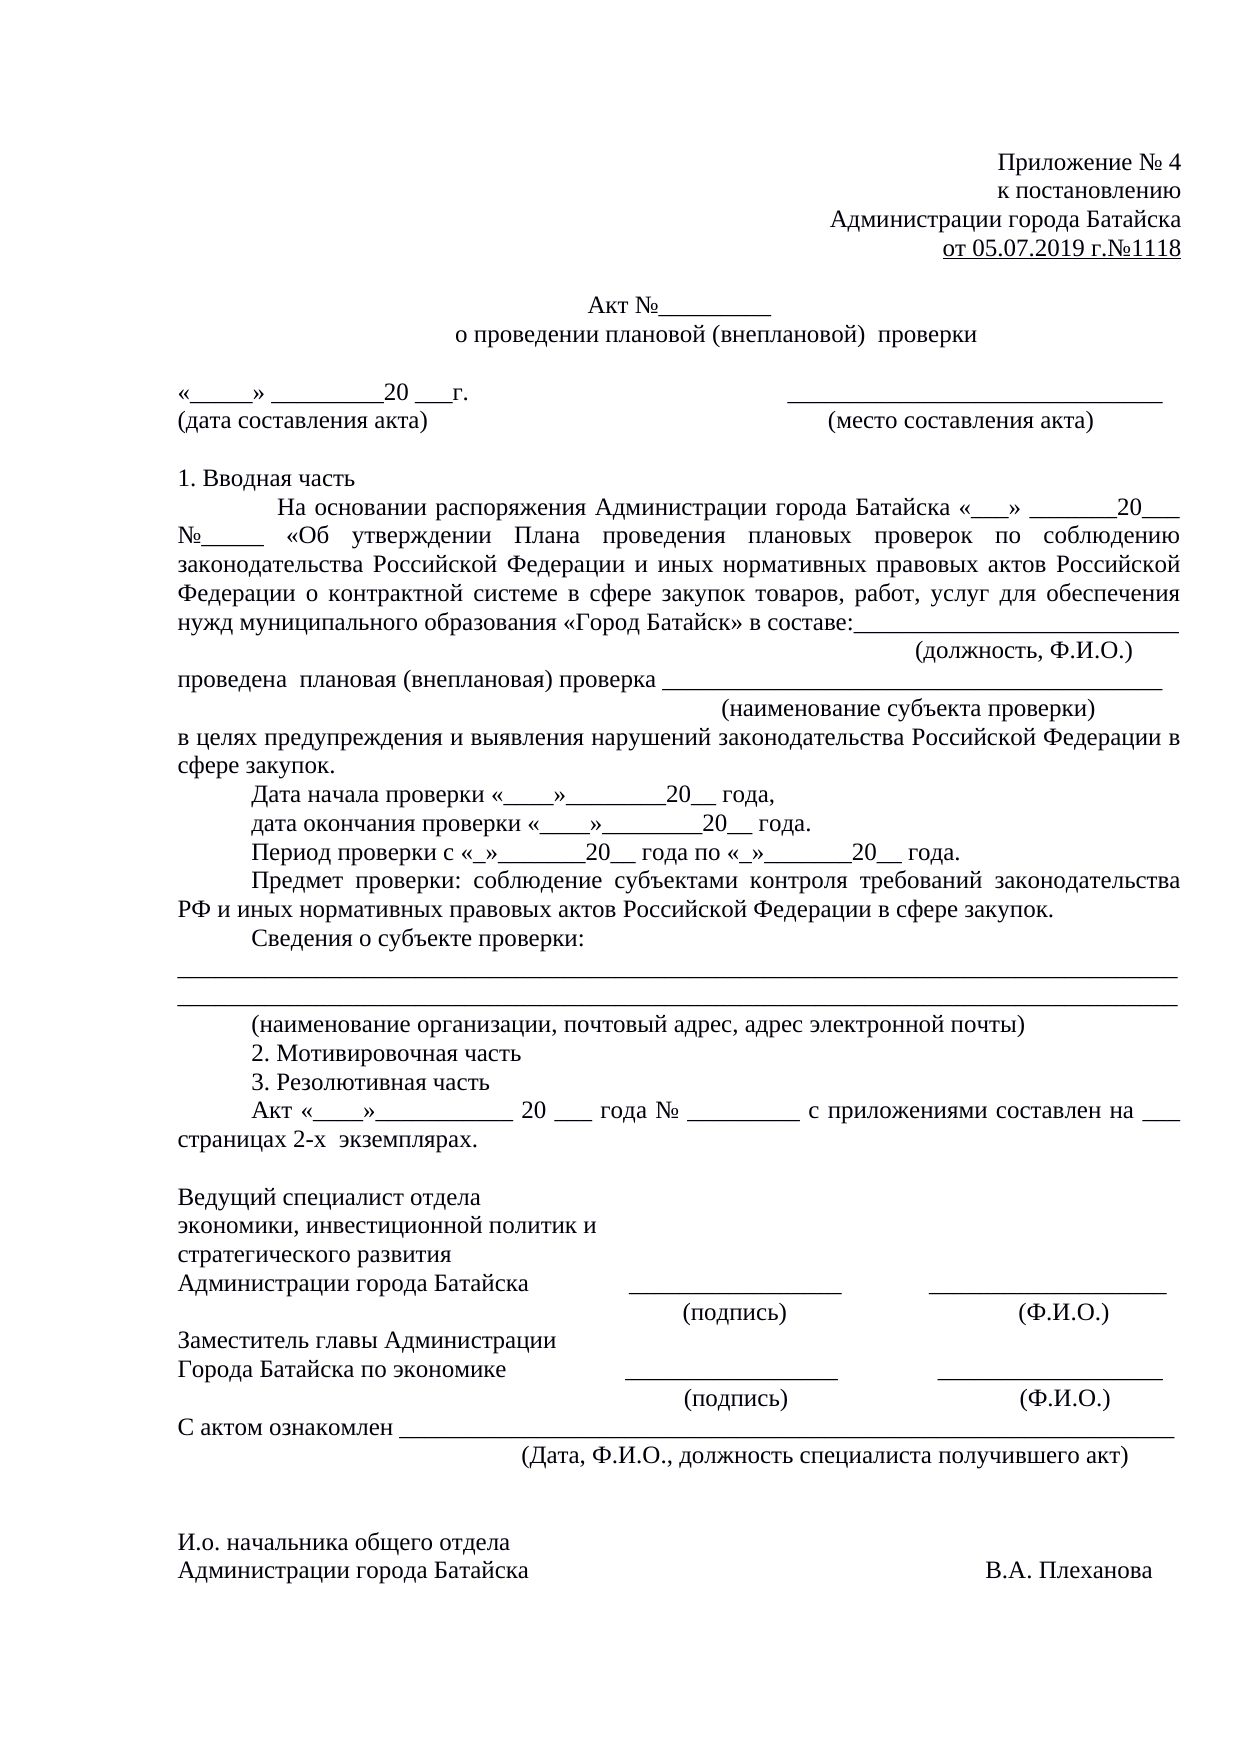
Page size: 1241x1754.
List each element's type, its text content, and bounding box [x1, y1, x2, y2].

text Города Батайска по экономике _________________ __________________ [177, 1354, 1181, 1383]
text Приложение № 4 [177, 147, 1181, 176]
text (Дата, Ф.И.О., должность специалиста получившего акт) [177, 1441, 1181, 1469]
text Дата начала проверки «____»________20__ года, [177, 779, 1181, 808]
text 3. Резолютивная часть [177, 1067, 1181, 1096]
text (дата составления акта) (место составления акта) [177, 406, 1181, 434]
text (наименование организации, почтовый адрес, адрес электронной почты) [177, 1009, 1181, 1038]
text экономики, инвестиционной политик и [177, 1211, 1181, 1239]
text Администрации города Батайска _________________ ___________________ [177, 1268, 1181, 1297]
text С актом ознакомлен ______________________________________________________________ [177, 1412, 1181, 1441]
text «_____» _________20 ___г. ______________________________ [177, 377, 1181, 406]
text Сведения о субъекте проверки: [177, 923, 1181, 952]
text И.о. начальника общего отдела [177, 1527, 1181, 1556]
text Ведущий специалист отдела [177, 1182, 1181, 1211]
text (подпись) (Ф.И.О.) [177, 1383, 1181, 1412]
text о проведении плановой (внеплановой) проверки [177, 319, 1181, 348]
text к постановлению [177, 176, 1181, 204]
text стратегического развития [177, 1239, 1181, 1268]
text дата окончания проверки «____»________20__ года. [177, 808, 1181, 837]
text в целях предупреждения и выявления нарушений законодательства Российской Федерации в сфере закупок. [177, 722, 1181, 779]
text от 05.07.2019 г.№1118 [177, 233, 1181, 262]
text ________________________________________________________________________________________________________________________________________________________________ [177, 952, 1181, 1009]
text 2. Мотивировочная часть [177, 1038, 1181, 1067]
text Акт №_________ [177, 291, 1181, 319]
text 1. Вводная часть [177, 463, 1181, 492]
text Акт «____»___________ 20 ___ года № _________ с приложениями составлен на ___ страницах 2-х экземплярах. [177, 1096, 1181, 1153]
text проведена плановая (внеплановая) проверка ________________________________________ [177, 664, 1181, 693]
text На основании распоряжения Администрации города Батайска «___» _______20___ №_____ «Об утверждении Плана проведения плановых проверок по соблюдению законодательства Российской Федерации и иных нормативных правовых актов Российской Федерации о контрактной системе в сфере закупок товаров, работ, услуг для обеспечения нужд муниципального образования «Город Батайск» в составе:__________________________ [177, 492, 1181, 636]
text (наименование субъекта проверки) [177, 693, 1181, 722]
text (должность, Ф.И.О.) [177, 636, 1181, 664]
text Предмет проверки: соблюдение субъектами контроля требований законодательства РФ и иных нормативных правовых актов Российской Федерации в сфере закупок. [177, 866, 1181, 923]
text (подпись) (Ф.И.О.) [177, 1297, 1181, 1326]
text Администрации города Батайска [177, 204, 1181, 233]
text Администрации города Батайска В.А. Плеханова [177, 1556, 1181, 1584]
text Период проверки с «_»_______20__ года по «_»_______20__ года. [177, 837, 1181, 866]
text Заместитель главы Администрации [177, 1326, 1181, 1354]
